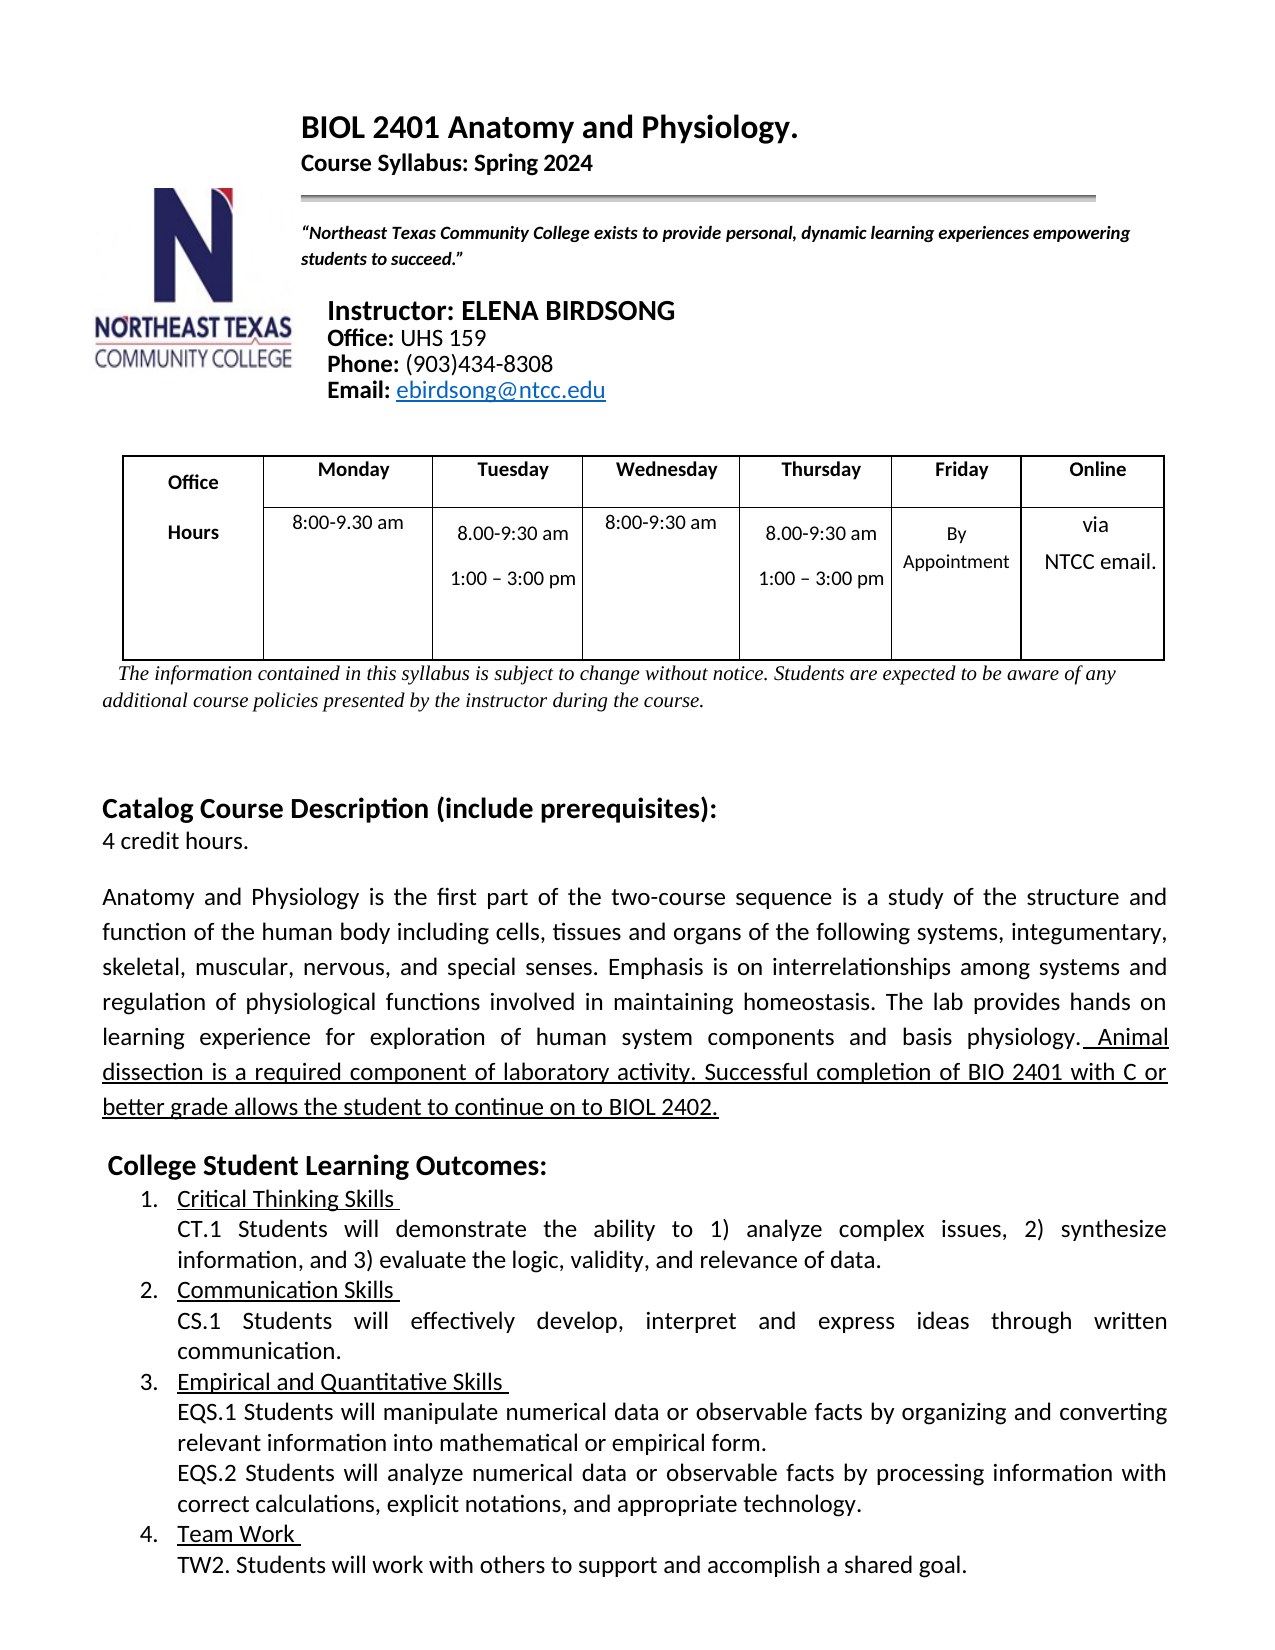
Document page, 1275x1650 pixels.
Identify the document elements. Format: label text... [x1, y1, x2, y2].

text The information contained in this syllabus is subject to change without notice. Students are expected to be aware of any additional course policies presented by the instructor during the course. [102, 661, 1169, 712]
table_header Friday [892, 457, 1020, 507]
text Catalog Course Description (include prerequisites): [102, 790, 1154, 825]
text “Northeast Texas Community College exists to provide personal, dynamic learning experiences empowering students to succeed.” [301, 218, 1169, 270]
text Email: ebirdsong@ntcc.edu [252, 378, 1169, 404]
table_header Office Hours [124, 457, 263, 659]
text Course Syllabus: Spring 2024 [301, 148, 1169, 177]
table_cell via NTCC email. [1022, 508, 1163, 659]
table_cell 8:00-9:30 am [583, 508, 739, 659]
text College Student Learning Outcomes: [102, 1147, 1171, 1183]
table_header Thursday [740, 457, 891, 507]
table_cell 8.00-9:30 am 1:00 – 3:00 pm [740, 508, 891, 659]
table_cell 8:00-9.30 am [264, 508, 432, 659]
text Instructor: ELENA BIRDSONG [301, 299, 1169, 326]
text TW2. Students will work with others to support and accomplish a shared goal. [177, 1549, 1169, 1579]
text Office: UHS 159 [301, 326, 706, 352]
table_header Online [1022, 457, 1163, 507]
list Critical Thinking Skills [139, 1183, 1169, 1213]
table_header Monday [264, 457, 432, 507]
text CS.1 Students will effectively develop, interpret and express ideas through written communication. [177, 1305, 1169, 1366]
text EQS.1 Students will manipulate numerical data or observable facts by organizing and converting relevant information into mathematical or empirical form. [177, 1396, 1169, 1457]
picture [300, 195, 1096, 202]
text Anatomy and Physiology is the first part of the two-course sequence is a study of the structure and function of the human body including cells, tissues and organs of the following systems, integumentary, skeletal, muscular, nervous, and special senses. Emphasis is on interrelationships among systems and regulation of physiological functions involved in maintaining homeostasis. The lab provides hands on learning experience for exploration of human system components and basis physiology. Animal dissection is a required component of laboratory activity. Successful completion of BIO 2401 with C or better grade allows the student to continue on to BIOL 2402. [102, 881, 1169, 1122]
list Team Work [139, 1518, 1169, 1549]
text EQS.2 Students will analyze numerical data or observable facts by processing information with correct calculations, explicit notations, and appropriate technology. [177, 1457, 1169, 1518]
table_cell By Appointment [892, 508, 1020, 659]
text 4 credit hours. [102, 825, 1169, 856]
text Phone: (903)434-8308 [301, 352, 1157, 378]
picture [91, 188, 296, 374]
text CT.1 Students will demonstrate the ability to 1) analyze complex issues, 2) synthesize information, and 3) evaluate the logic, validity, and relevance of data. [177, 1213, 1169, 1274]
text BIOL 2401 Anatomy and Physiology. [301, 108, 1195, 146]
list Communication Skills [139, 1274, 1169, 1305]
table_cell 8.00-9:30 am 1:00 – 3:00 pm [433, 508, 582, 659]
list Empirical and Quantitative Skills [139, 1366, 1169, 1396]
table_header Wednesday [583, 457, 739, 507]
table_header Tuesday [433, 457, 582, 507]
